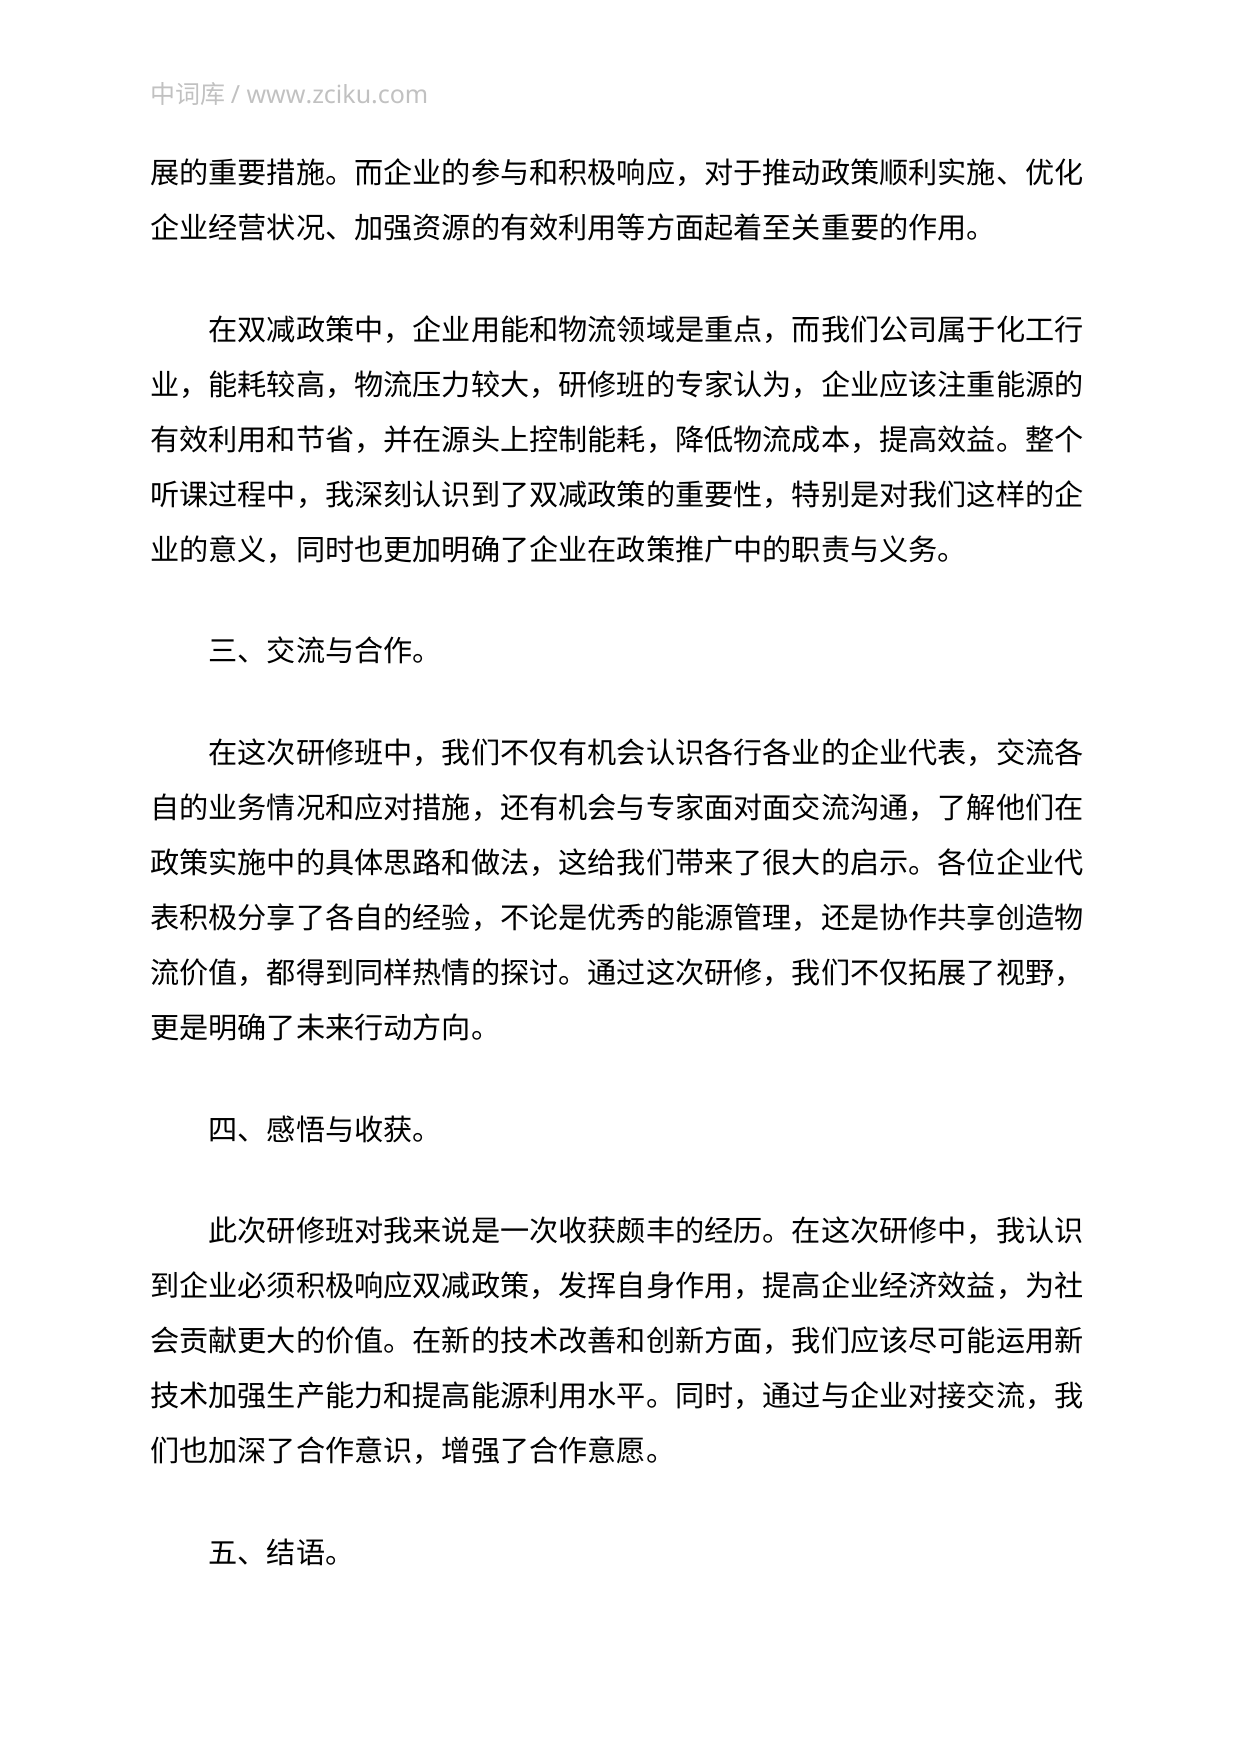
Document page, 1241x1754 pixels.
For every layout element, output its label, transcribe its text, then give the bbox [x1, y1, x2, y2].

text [150, 150, 1090, 247]
text 此次研修班对我来说是一次收获颇丰的经历。在这次研修中，我认识到企业必须积极响应双减政策，发挥自身作用，提高企业经济效益，为社会贡献更大的价值。在新的技术改善和创新方面，我们应该尽可能运用新技术加强生产能力和提高能源利用水平。同时，通过与企业对接交流，我们也加深了合作意识，增强了合作意愿。 [150, 1208, 1090, 1470]
text 三、交流与合作。 [150, 628, 1090, 670]
text 在双减政策中，企业用能和物流领域是重点，而我们公司属于化工行业，能耗较高，物流压力较大，研修班的专家认为，企业应该注重能源的有效利用和节省，并在源头上控制能耗，降低物流成本，提高效益。整个听课过程中，我深刻认识到了双减政策的重要性，特别是对我们这样的企业的意义，同时也更加明确了企业在政策推广中的职责与义务。 [150, 307, 1090, 568]
text 四、感悟与收获。 [150, 1106, 1090, 1148]
text 在这次研修班中，我们不仅有机会认识各行各业的企业代表，交流各自的业务情况和应对措施，还有机会与专家面对面交流沟通，了解他们在政策实施中的具体思路和做法，这给我们带来了很大的启示。各位企业代表积极分享了各自的经验，不论是优秀的能源管理，还是协作共享创造物流价值，都得到同样热情的探讨。通过这次研修，我们不仅拓展了视野，更是明确了未来行动方向。 [150, 730, 1090, 1047]
text 五、结语。 [150, 1529, 1090, 1571]
